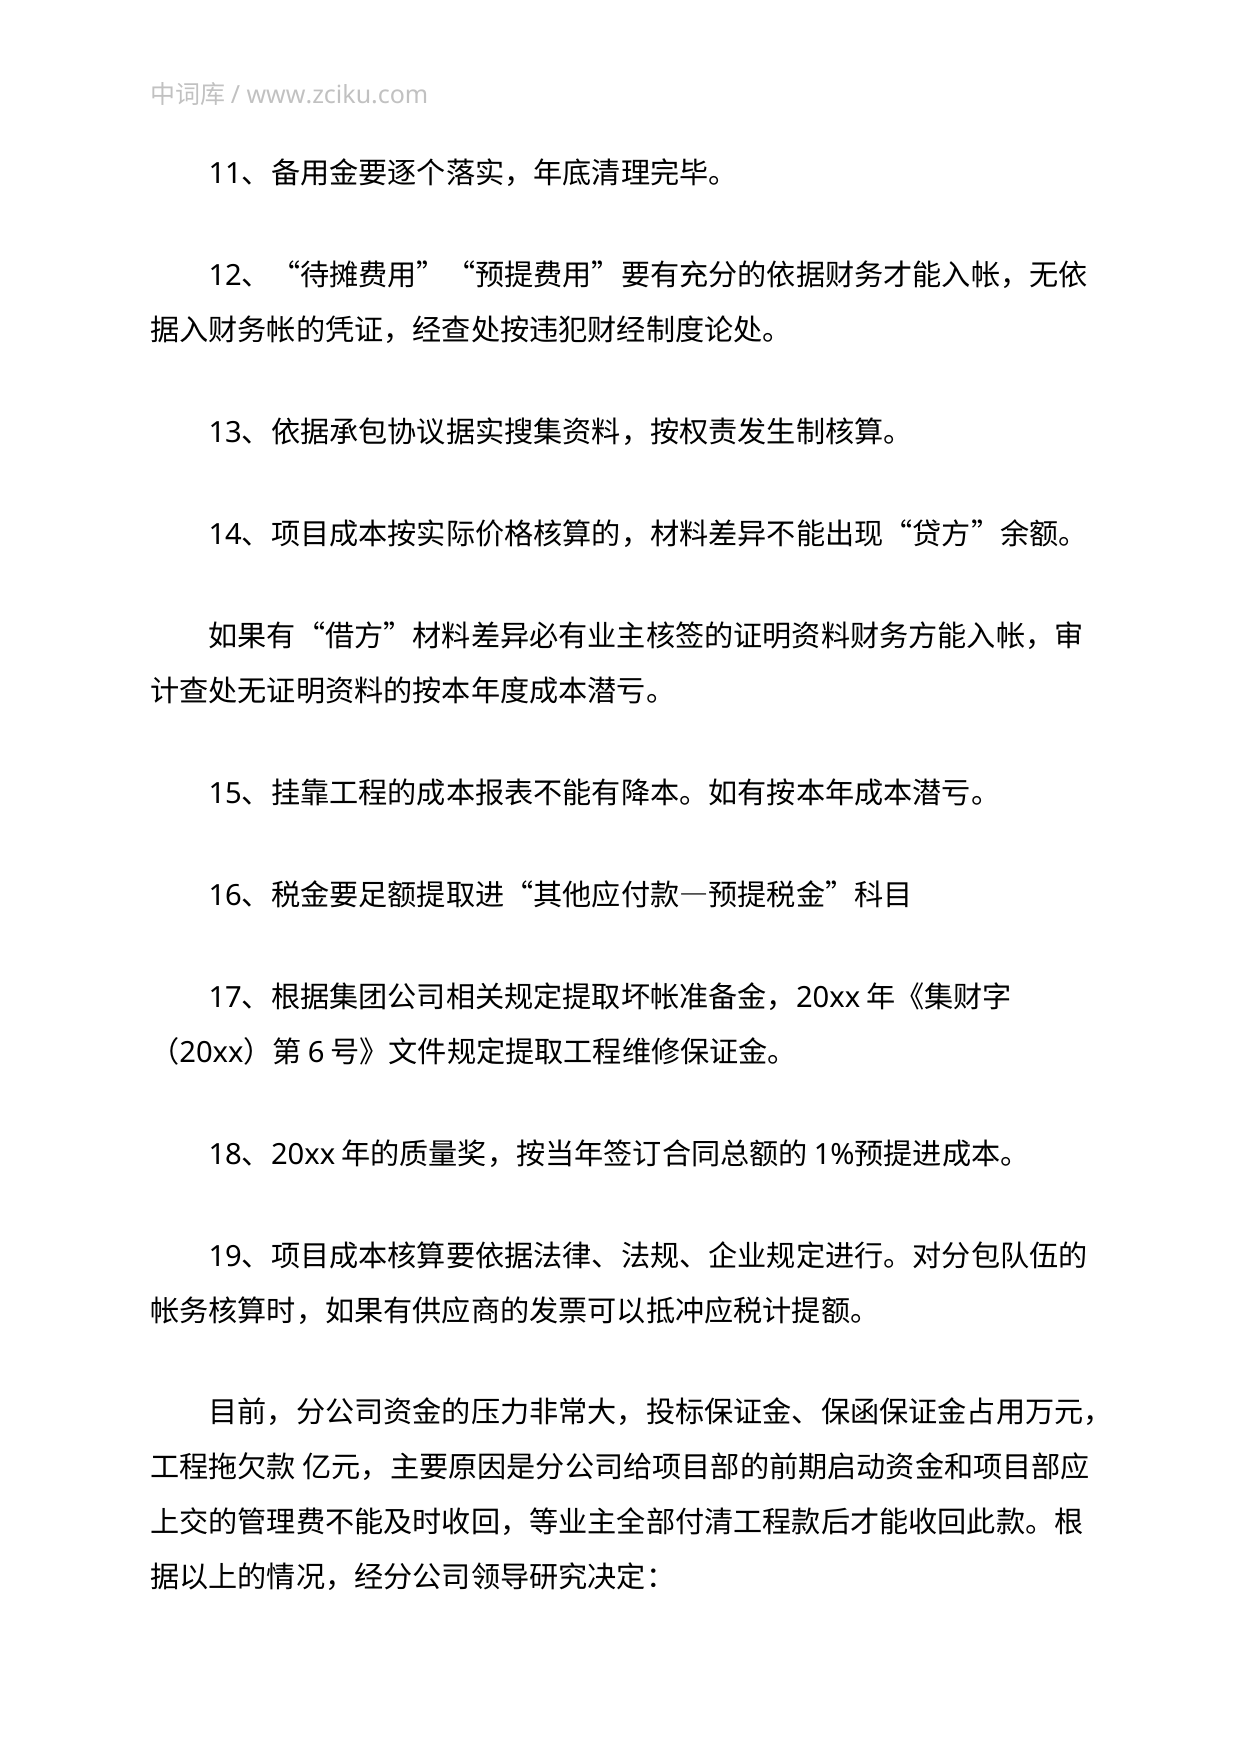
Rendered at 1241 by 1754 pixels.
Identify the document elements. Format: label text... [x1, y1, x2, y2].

text 14、项目成本按实际价格核算的，材料差异不能出现“贷方”余额。 [150, 511, 1090, 553]
text 12、“待摊费用”“预提费用”要有充分的依据财务才能入帐，无依据入财务帐的凭证，经查处按违犯财经制度论处。 [150, 252, 1090, 349]
text 15、挂靠工程的成本报表不能有降本。如有按本年成本潜亏。 [150, 769, 1090, 812]
text 11、备用金要逐个落实，年底清理完毕。 [150, 150, 1090, 192]
text 18、20xx年的质量奖，按当年签订合同总额的1%预提进成本。 [150, 1130, 1090, 1173]
text 19、项目成本核算要依据法律、法规、企业规定进行。对分包队伍的帐务核算时，如果有供应商的发票可以抵冲应税计提额。 [150, 1232, 1090, 1329]
text 16、税金要足额提取进“其他应付款—预提税金”科目 [150, 871, 1090, 914]
text 目前，分公司资金的压力非常大，投标保证金、保函保证金占用万元，工程拖欠款 亿元，主要原因是分公司给项目部的前期启动资金和项目部应上交的管理费不能及时收回，等业主全部付清工程款后才能收回此款。根据以上的情况，经分公司领导研究决定： [150, 1389, 1090, 1596]
text 13、依据承包协议据实搜集资料，按权责发生制核算。 [150, 409, 1090, 451]
text 17、根据集团公司相关规定提取坏帐准备金，20xx年《集财字（20xx）第6号》文件规定提取工程维修保证金。 [150, 973, 1090, 1071]
text 如果有“借方”材料差异必有业主核签的证明资料财务方能入帐，审计查处无证明资料的按本年度成本潜亏。 [150, 613, 1090, 710]
